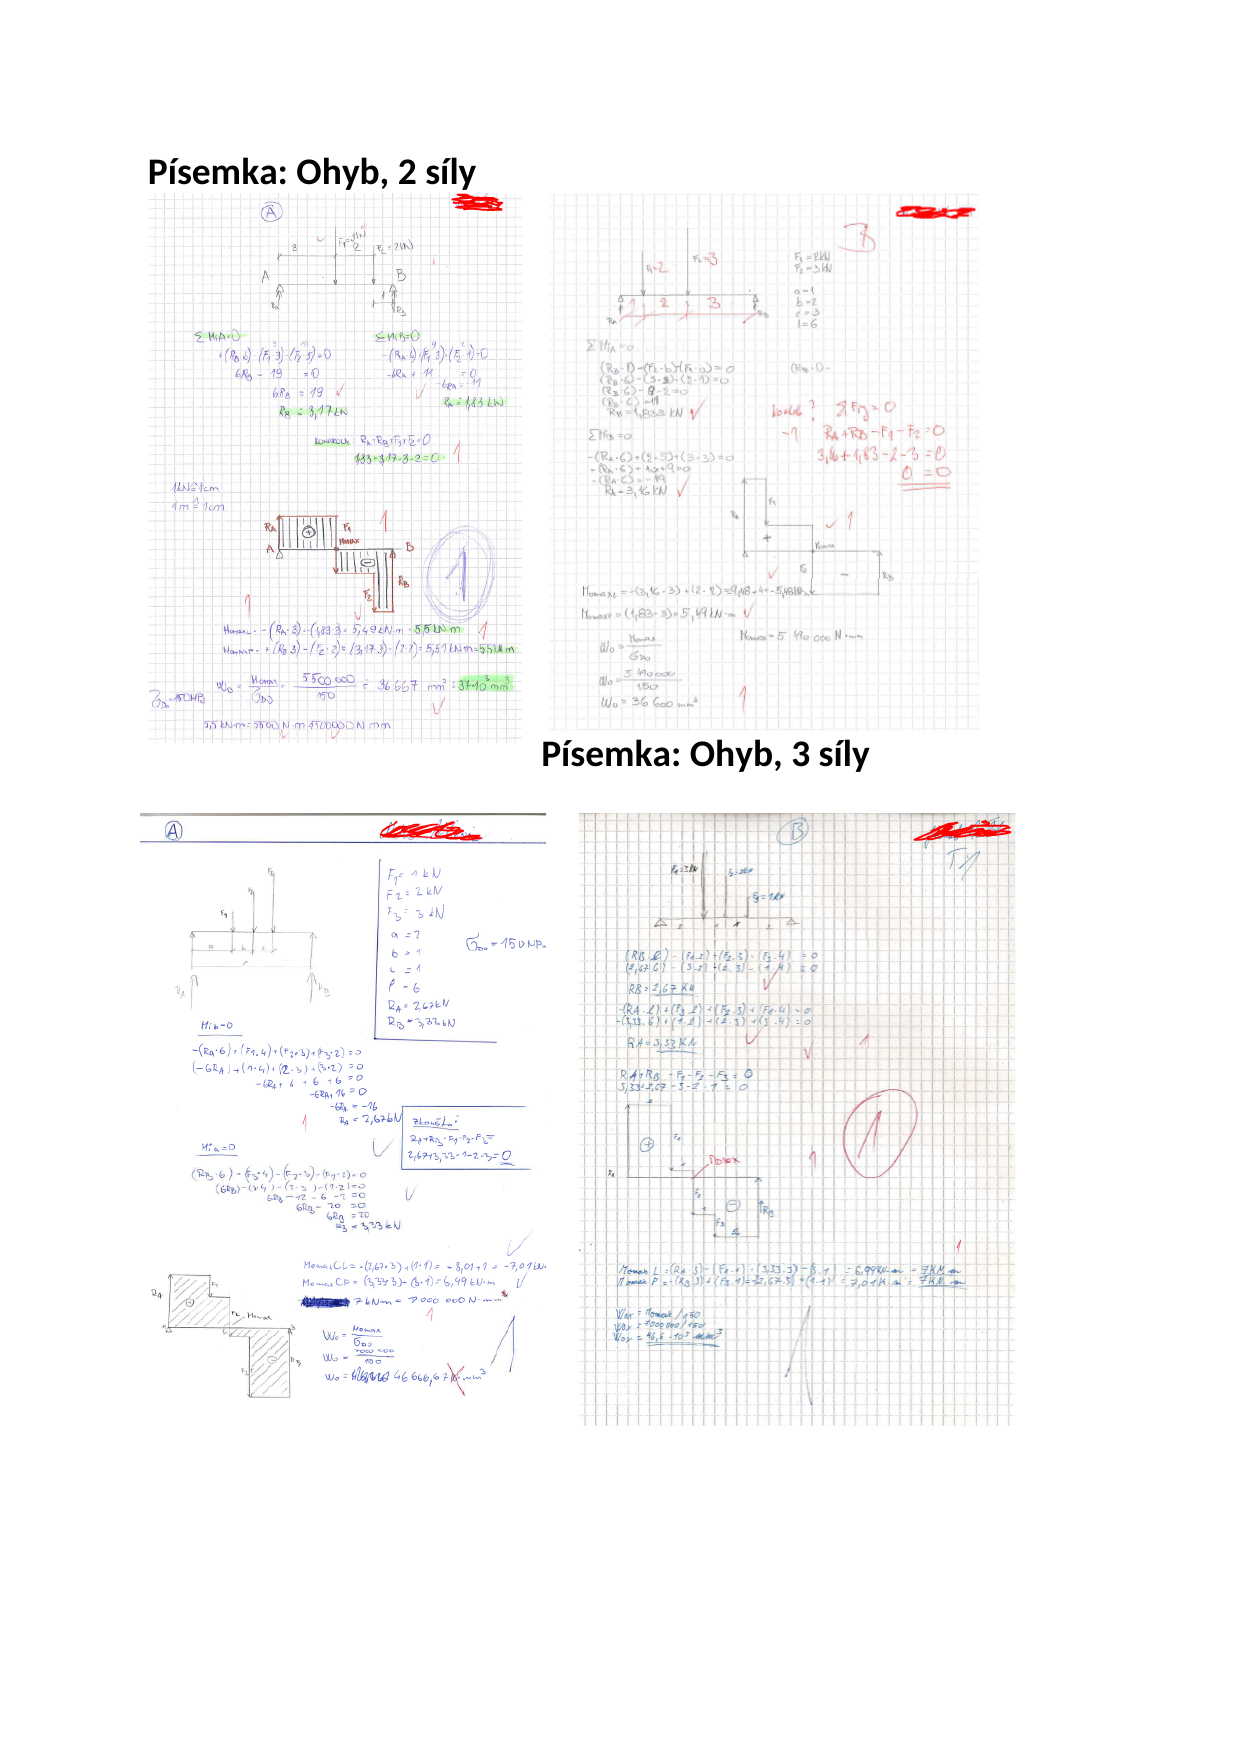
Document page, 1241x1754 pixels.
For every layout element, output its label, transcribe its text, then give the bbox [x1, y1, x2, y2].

picture [148, 193, 523, 743]
picture [549, 193, 979, 731]
picture [578, 813, 1016, 1426]
picture [140, 813, 547, 1399]
text Písemka: Ohyb, 3 síly [148, 730, 1092, 776]
text Písemka: Ohyb, 2 síly [148, 148, 1092, 193]
